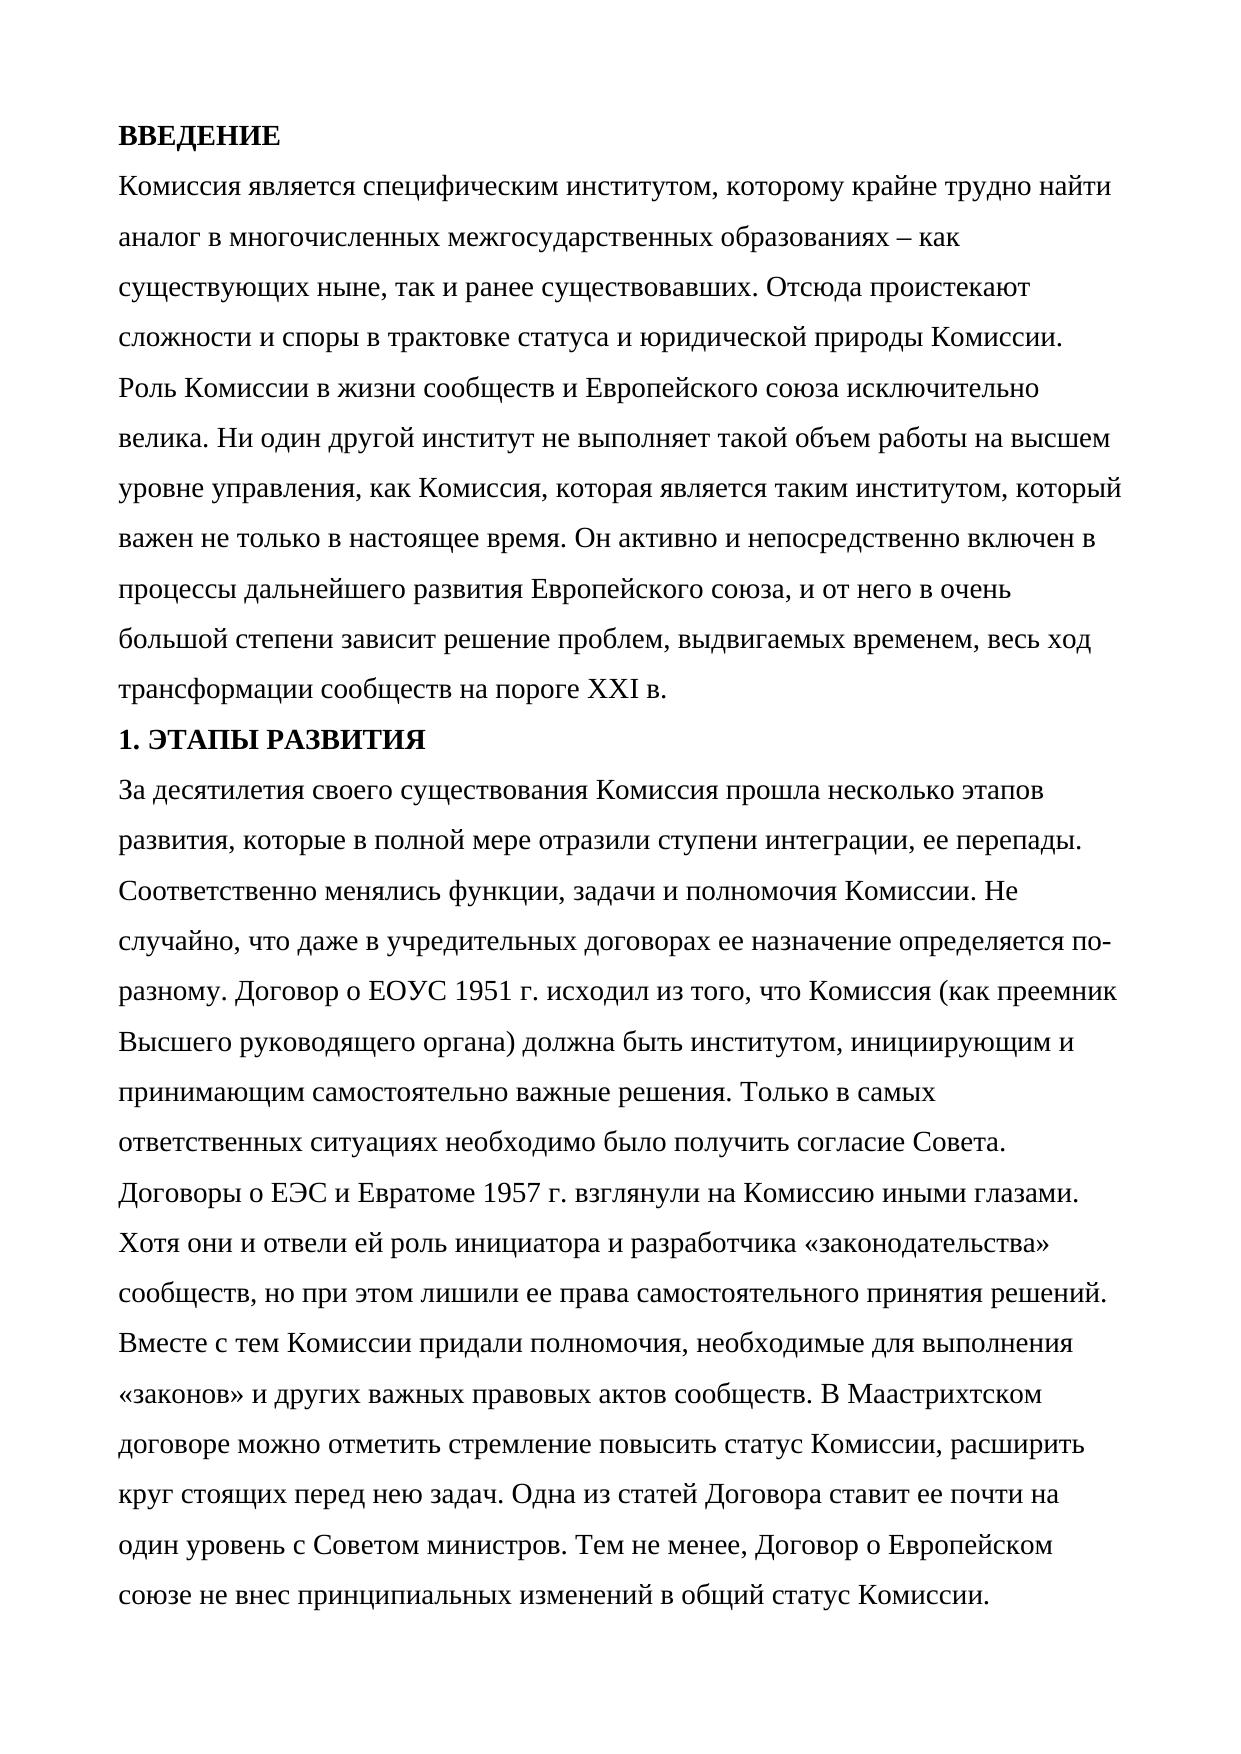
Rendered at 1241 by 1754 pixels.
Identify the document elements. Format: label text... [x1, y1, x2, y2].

text 1. ЭТАПЫ РАЗВИТИЯ [118, 722, 1122, 755]
text За десятилетия своего существования Комиссия прошла несколько этапов развития, которые в полной мере отразили ступени интеграции, ее перепады. Соответственно менялись функции, задачи и полномочия Комиссии. Не случайно, что даже в учредительных договорах ее назначение определяется по-разному. Договор о ЕОУС 1951 г. исходил из того, что Комиссия (как преемник Высшего руководящего органа) должна быть институтом, инициирующим и принимающим самостоятельно важные решения. Только в самых ответственных ситуациях необходимо было получить согласие Совета. Договоры о ЕЭС и Евратоме 1957 г. взглянули на Комиссию иными глазами. Хотя они и отвели ей роль инициатора и разработчика «законодательства» сообществ, но при этом лишили ее права самостоятельного принятия решений. Вместе с тем Комиссии придали полномочия, необходимые для выполнения «законов» и других важных правовых актов сообществ. В Маастрихтском договоре можно отметить стремление повысить статус Комиссии, расширить круг стоящих перед нею задач. Одна из статей Договора ставит ее почти на один уровень с Советом министров. Тем не менее, Договор о Европейском союзе не внес принципиальных изменений в общий статус Комиссии. [118, 772, 1122, 1611]
text ВВЕДЕНИЕ [118, 118, 1122, 152]
text Комиссия является специфическим институтом, которому крайне трудно найти аналог в многочисленных межгосударственных образованиях – как существующих ныне, так и ранее существовавших. Отсюда проистекают сложности и споры в трактовке статуса и юридической природы Комиссии. Роль Комиссии в жизни сообществ и Европейского союза исключительно велика. Ни один другой институт не выполняет такой объем работы на высшем уровне управления, как Комиссия, которая является таким институтом, который важен не только в настоящее время. Он активно и непосредственно включен в процессы дальнейшего развития Европейского союза, и от него в очень большой степени зависит решение проблем, выдвигаемых временем, весь ход трансформации сообществ на пороге ХХI в. [118, 168, 1122, 705]
